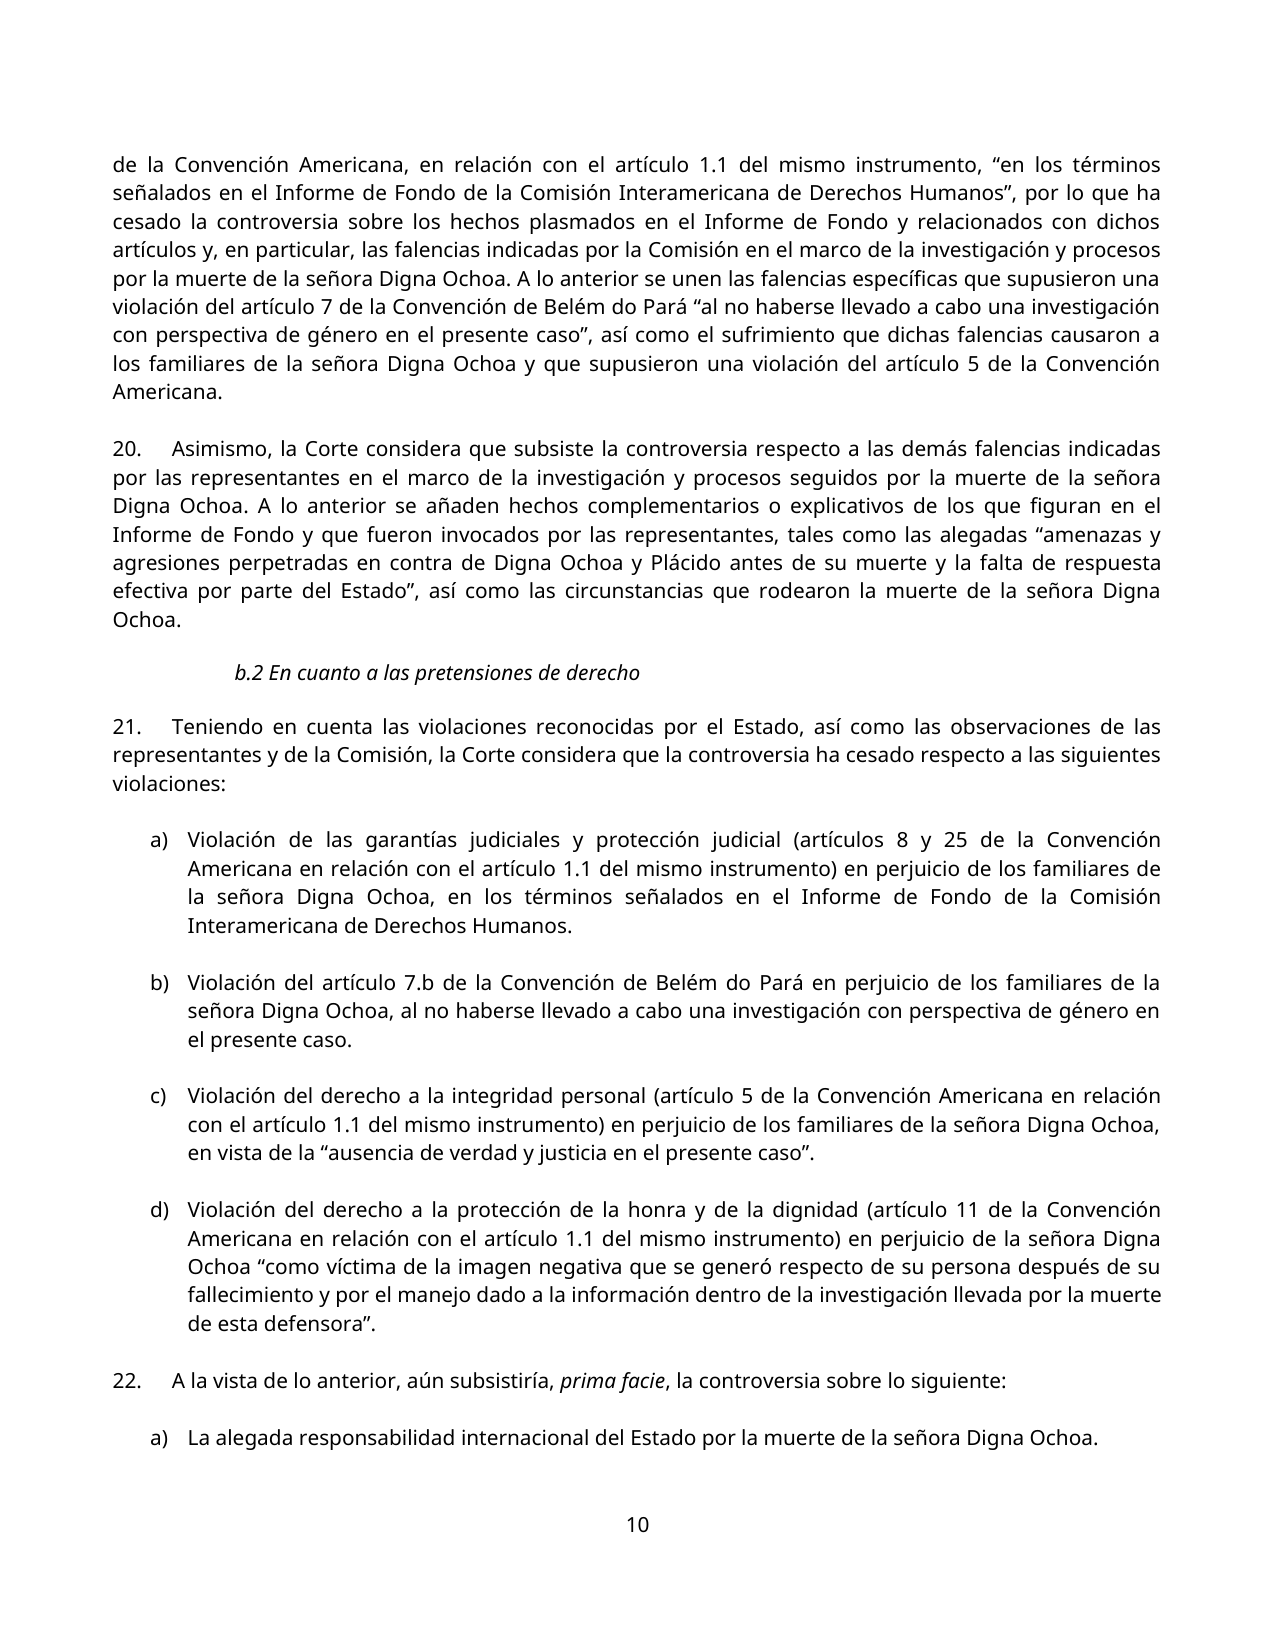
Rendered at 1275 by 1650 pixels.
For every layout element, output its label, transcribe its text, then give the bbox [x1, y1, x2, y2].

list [112, 150, 1162, 406]
list Violación del derecho a la protección de la honra y de la dignidad (artículo 11 de la Convención Americana en relación con el artículo 1.1 del mismo instrumento) en perjuicio de la señora Digna Ochoa “como víctima de la imagen negativa que se generó respecto de su persona después de su fallecimiento y por el manejo dado a la información dentro de la investigación llevada por la muerte de esta defensora”. [150, 1195, 1162, 1337]
list Teniendo en cuenta las violaciones reconocidas por el Estado, así como las observaciones de las representantes y de la Comisión, la Corte considera que la controversia ha cesado respecto a las siguientes violaciones: [112, 712, 1162, 797]
list Violación del derecho a la integridad personal (artículo 5 de la Convención Americana en relación con el artículo 1.1 del mismo instrumento) en perjuicio de los familiares de la señora Digna Ochoa, en vista de la “ausencia de verdad y justicia en el presente caso”. [150, 1082, 1162, 1167]
list A la vista de lo anterior, aún subsistiría, prima facie, la controversia sobre lo siguiente: [112, 1366, 1162, 1394]
subtitle b.2 En cuanto a las pretensiones de derecho [234, 658, 1162, 687]
list Violación del artículo 7.b de la Convención de Belém do Pará en perjuicio de los familiares de la señora Digna Ochoa, al no haberse llevado a cabo una investigación con perspectiva de género en el presente caso. [150, 968, 1162, 1053]
list La alegada responsabilidad internacional del Estado por la muerte de la señora Digna Ochoa. [150, 1423, 1162, 1451]
list Asimismo, la Corte considera que subsiste la controversia respecto a las demás falencias indicadas por las representantes en el marco de la investigación y procesos seguidos por la muerte de la señora Digna Ochoa. A lo anterior se añaden hechos complementarios o explicativos de los que figuran en el Informe de Fondo y que fueron invocados por las representantes, tales como las alegadas “amenazas y agresiones perpetradas en contra de Digna Ochoa y Plácido antes de su muerte y la falta de respuesta efectiva por parte del Estado”, así como las circunstancias que rodearon la muerte de la señora Digna Ochoa. [112, 434, 1162, 633]
list Violación de las garantías judiciales y protección judicial (artículos 8 y 25 de la Convención Americana en relación con el artículo 1.1 del mismo instrumento) en perjuicio de los familiares de la señora Digna Ochoa, en los términos señalados en el Informe de Fondo de la Comisión Interamericana de Derechos Humanos. [150, 826, 1162, 939]
